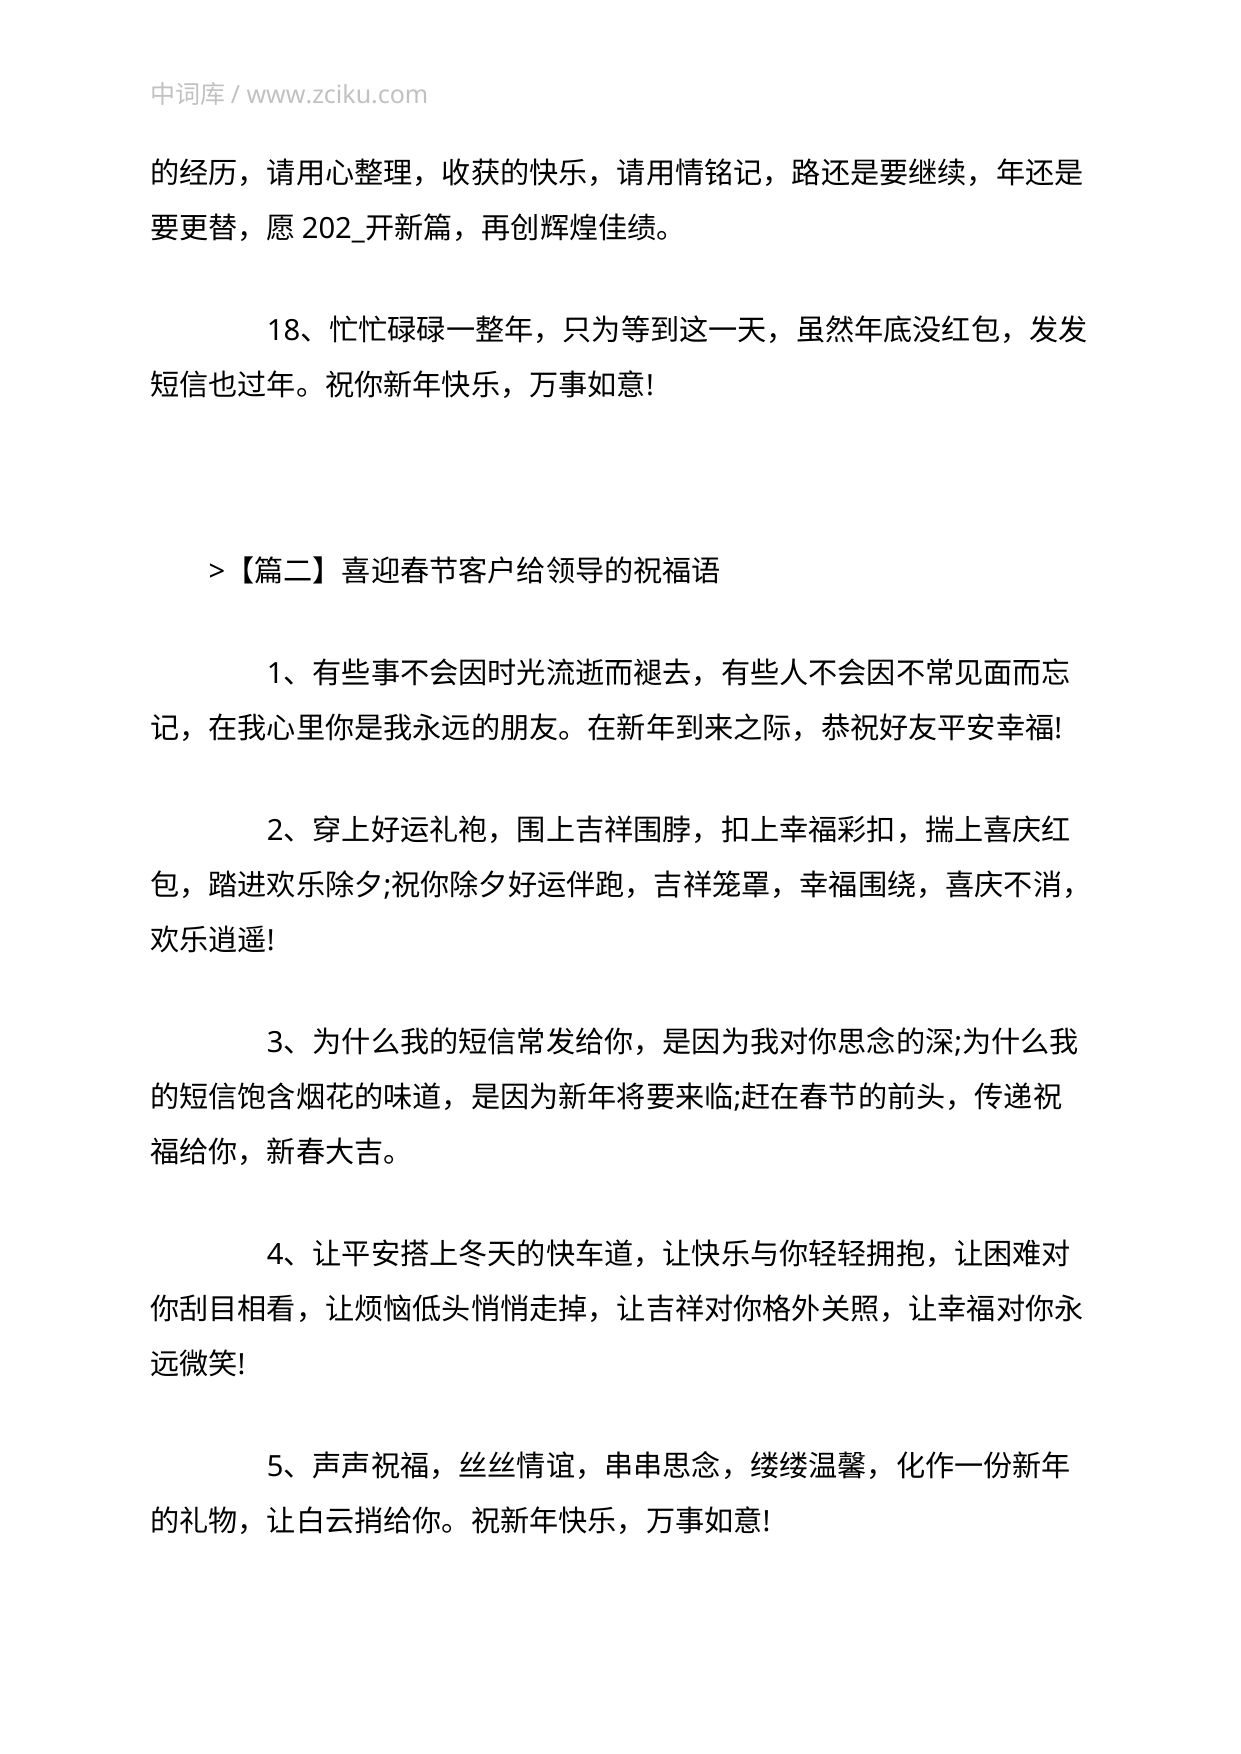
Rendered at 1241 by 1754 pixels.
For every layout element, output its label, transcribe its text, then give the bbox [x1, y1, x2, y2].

text 1、有些事不会因时光流逝而褪去，有些人不会因不常见面而忘记，在我心里你是我永远的朋友。在新年到来之际，恭祝好友平安幸福! [150, 650, 1090, 747]
text 3、为什么我的短信常发给你，是因为我对你思念的深;为什么我的短信饱含烟花的味道，是因为新年将要来临;赶在春节的前头，传递祝福给你，新春大吉。 [150, 1019, 1090, 1171]
text >【篇二】喜迎春节客户给领导的祝福语 [150, 548, 1090, 590]
text 18、忙忙碌碌一整年，只为等到这一天，虽然年底没红包，发发短信也过年。祝你新年快乐，万事如意! [150, 307, 1090, 404]
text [150, 150, 1090, 247]
text 5、声声祝福，丝丝情谊，串串思念，缕缕温馨，化作一份新年的礼物，让白云捎给你。祝新年快乐，万事如意! [150, 1443, 1090, 1540]
text 4、让平安搭上冬天的快车道，让快乐与你轻轻拥抱，让困难对你刮目相看，让烦恼低头悄悄走掉，让吉祥对你格外关照，让幸福对你永远微笑! [150, 1231, 1090, 1383]
text 2、穿上好运礼袍，围上吉祥围脖，扣上幸福彩扣，揣上喜庆红包，踏进欢乐除夕;祝你除夕好运伴跑，吉祥笼罩，幸福围绕，喜庆不消，欢乐逍遥! [150, 807, 1090, 959]
